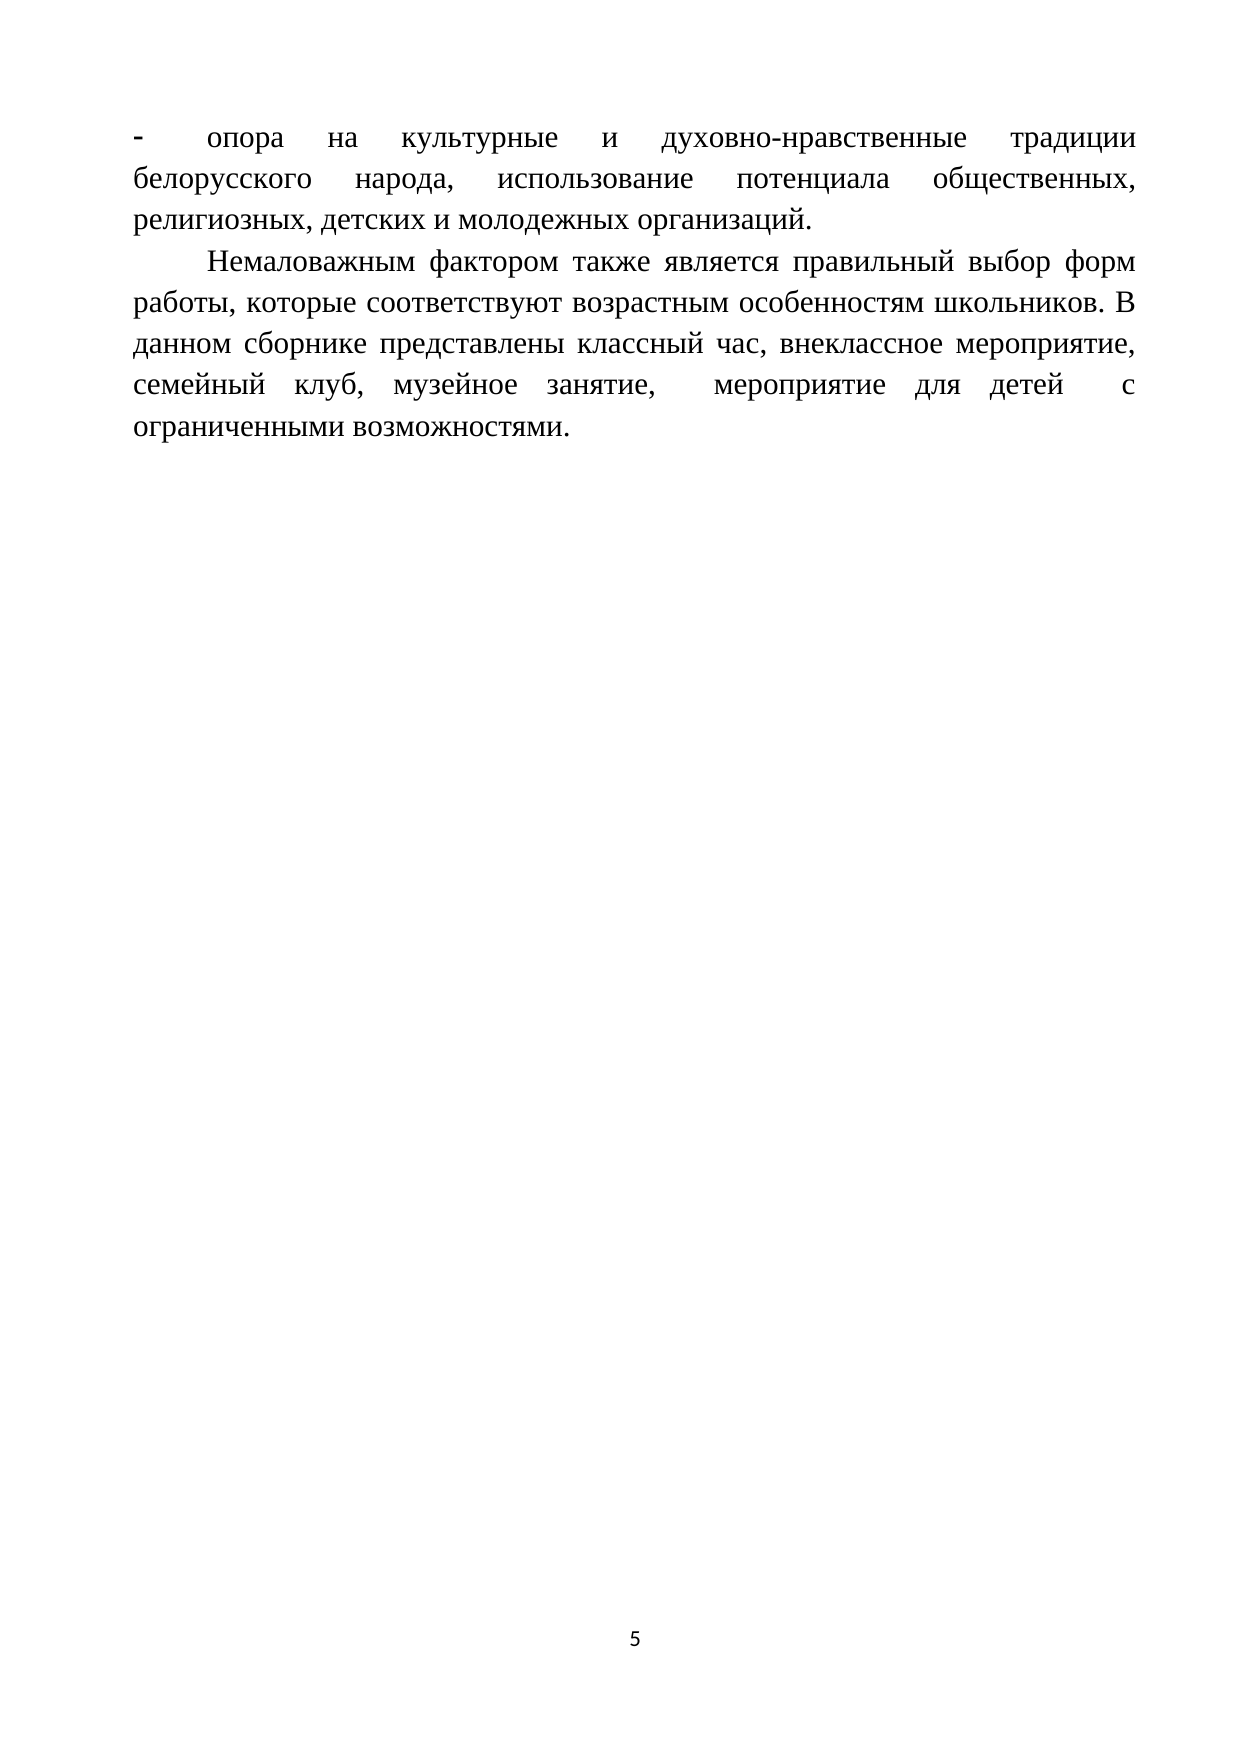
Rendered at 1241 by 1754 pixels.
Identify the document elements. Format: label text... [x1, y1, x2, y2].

text Немаловажным фактором также является правильный выбор форм работы, которые соответствуют возрастным особенностям школьников. В данном сборнике представлены классный час, внеклассное мероприятие, семейный клуб, музейное занятие, мероприятие для детей с ограниченными возможностями. [133, 242, 1137, 443]
list опора на культурные и духовно-нравственные традиции белорусского народа, использование потенциала общественных, религиозных, детских и молодежных организаций. [133, 118, 1137, 237]
